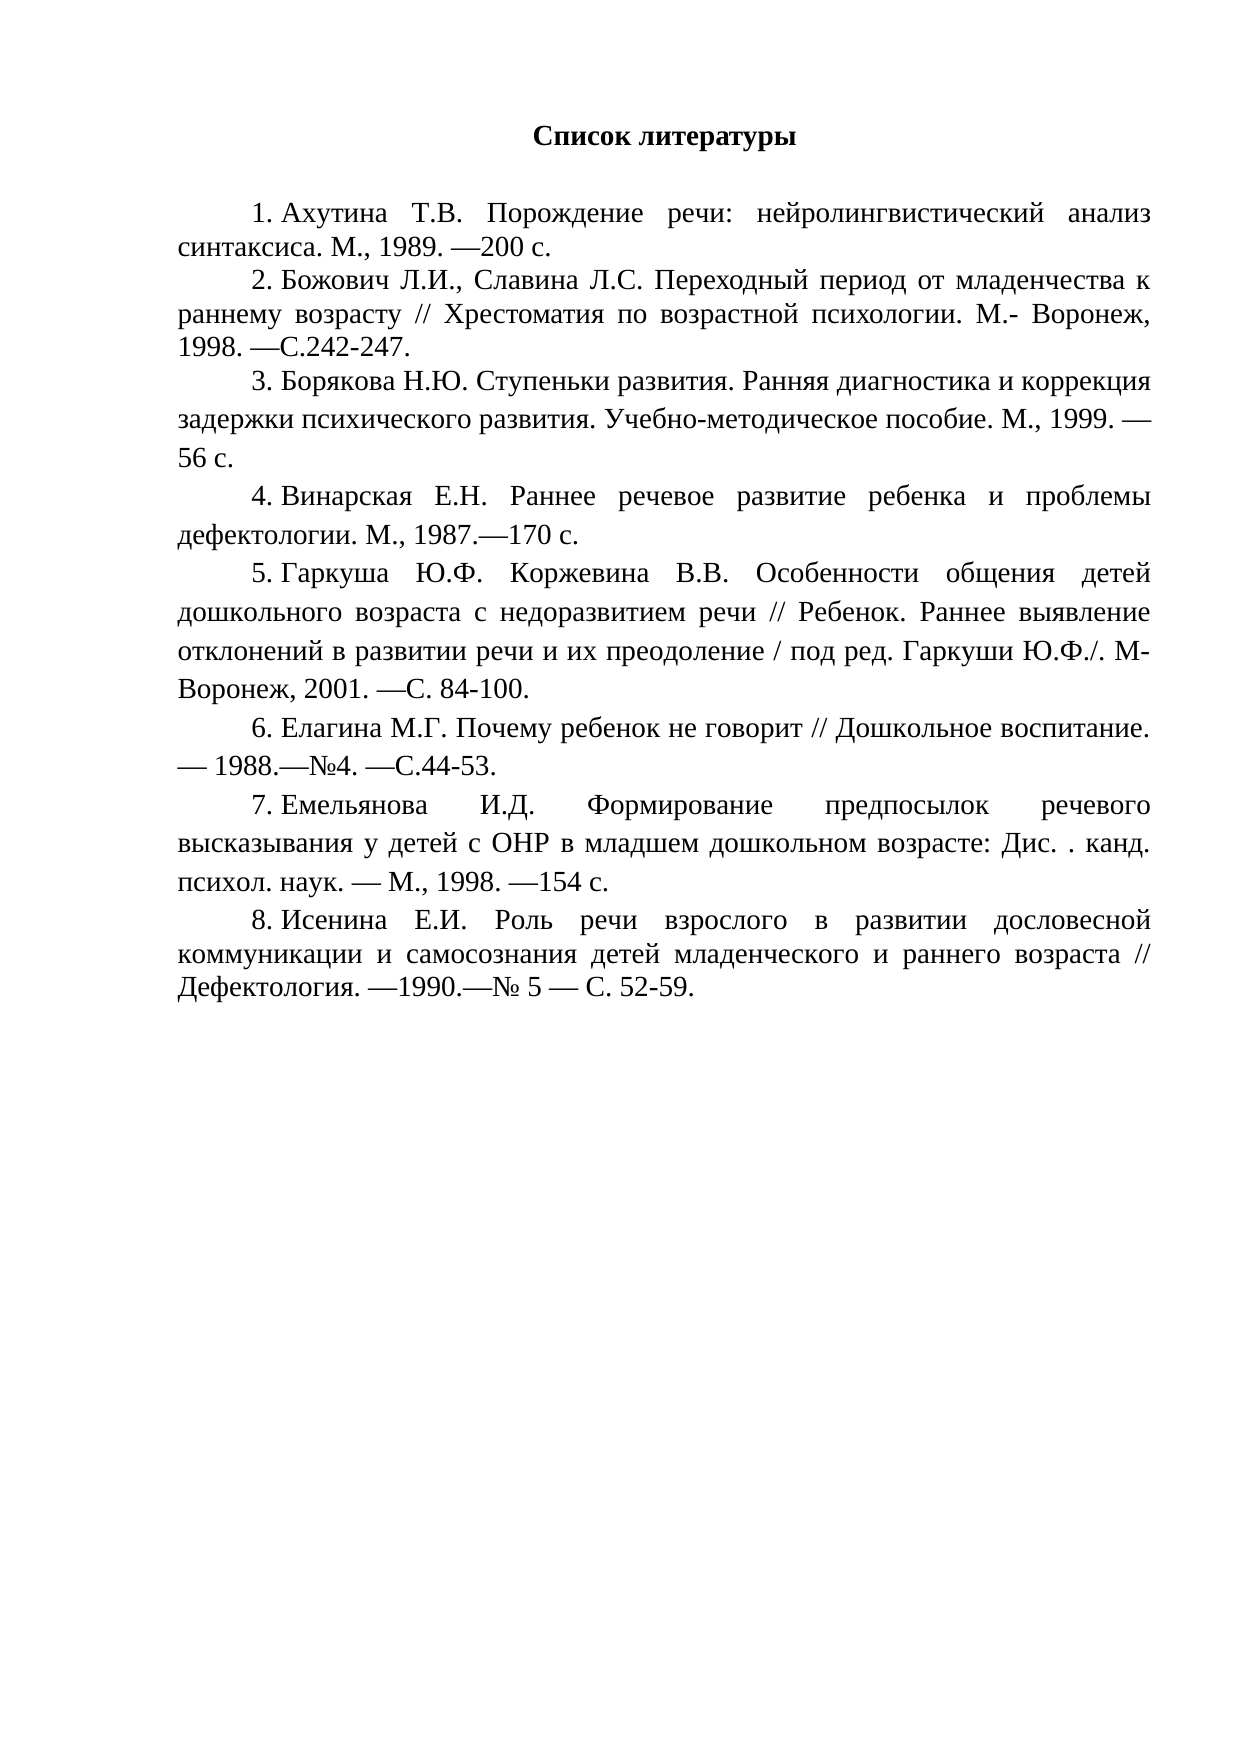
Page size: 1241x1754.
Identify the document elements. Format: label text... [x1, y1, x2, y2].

list Елагина М.Г. Почему ребенок не говорит // Дошкольное воспитание. — 1988.—№4. —С.44-53. [177, 710, 1152, 782]
list Винарская Е.Н. Раннее речевое развитие ребенка и проблемы дефектологии. М., 1987.—170 с. [177, 478, 1152, 551]
list Божович Л.И., Славина Л.С. Переходный период от младенчества к раннему возрасту // Хрестоматия по возрастной психологии. М.- Воронеж, 1998. —С.242-247. [177, 262, 1152, 363]
list Исенина Е.И. Роль речи взрослого в развитии дословесной коммуникации и самосознания детей младенческого и раннего возраста // Дефектология. —1990.—№ 5 — С. 52-59. [177, 902, 1152, 1003]
text Список литературы [177, 118, 1152, 152]
list Ахутина Т.В. Порождение речи: нейролингвистический анализ синтаксиса. М., 1989. —200 с. [177, 195, 1152, 262]
list Борякова Н.Ю. Ступеньки развития. Ранняя диагностика и коррекция задержки психического развития. Учебно-методическое пособие. М., 1999. — 56 с. [177, 363, 1152, 473]
list Емельянова И.Д. Формирование предпосылок речевого высказывания у детей с ОНР в младшем дошкольном возрасте: Дис. . канд. психол. наук. — М., 1998. —154 с. [177, 787, 1152, 897]
list Гаркуша Ю.Ф. Коржевина В.В. Особенности общения детей дошкольного возраста с недоразвитием речи // Ребенок. Раннее выявление отклонений в развитии речи и их преодоление / под ред. Гаркуши Ю.Ф./. М-Воронеж, 2001. —С. 84-100. [177, 556, 1152, 705]
